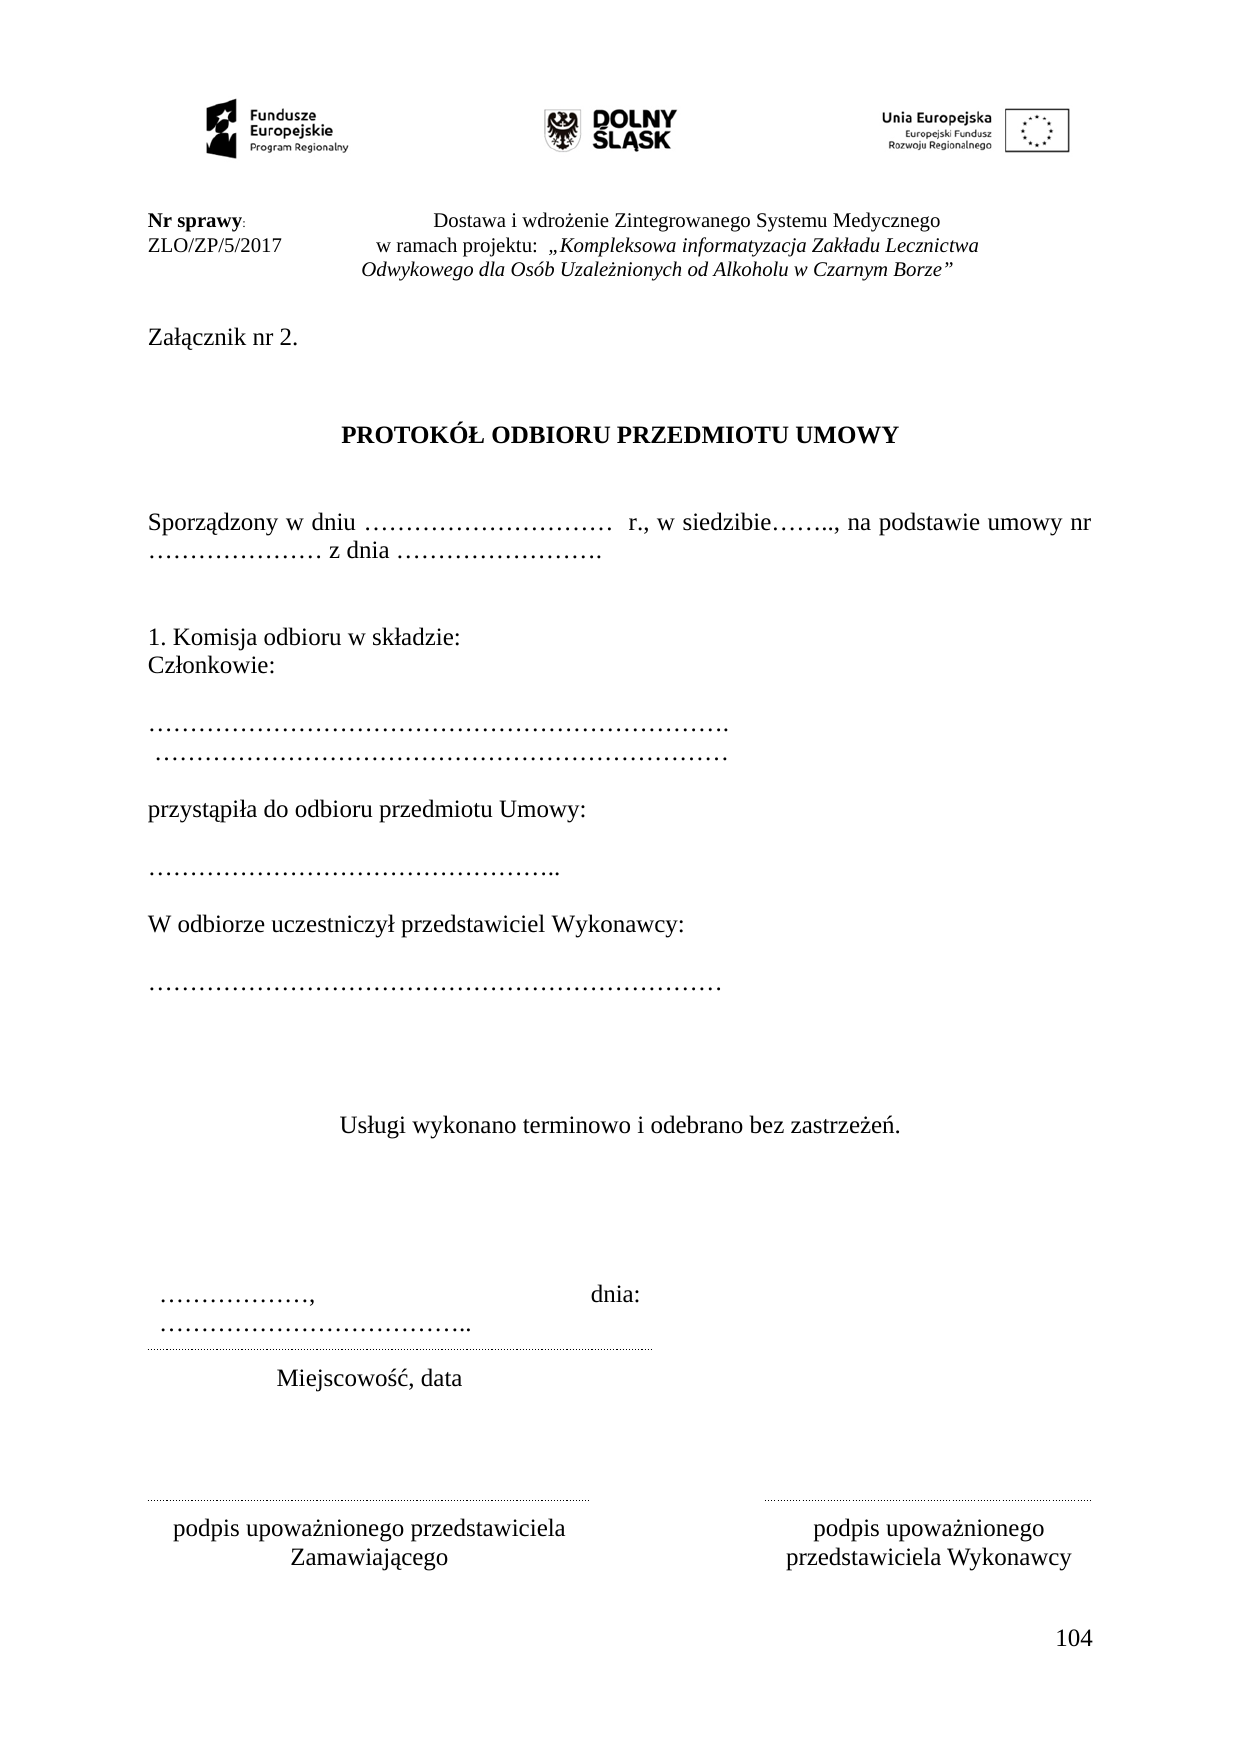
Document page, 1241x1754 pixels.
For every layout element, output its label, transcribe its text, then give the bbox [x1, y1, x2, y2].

text Sporządzony w dniu ………………………… r., w siedzibie…….., na podstawie umowy nr ………………… z dnia ……………………. [148, 507, 1093, 564]
text Członkowie: [148, 651, 1093, 679]
text PROTOKÓŁ ODBIORU PRZEDMIOTU UMOWY [148, 421, 1093, 449]
text przystąpiła do odbioru przedmiotu Umowy: [148, 794, 1093, 823]
text …………………………………………………………… [148, 967, 1093, 996]
text ……………………………………………………………. [148, 708, 1093, 737]
text 1. Komisja odbioru w składzie: [148, 622, 1093, 651]
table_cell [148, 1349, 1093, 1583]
text Usługi wykonano terminowo i odebrano bez zastrzeżeń. [148, 1111, 1093, 1139]
text …………………………………………………………… [148, 737, 1093, 766]
text ………………………………………….. [148, 852, 1093, 881]
picture [147, 44, 1128, 209]
text 3. Załącznik Nr 3 – Formularz oferty wykonawcyZałącznik nr 2. [148, 322, 1093, 351]
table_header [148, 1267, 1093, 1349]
text W odbiorze uczestniczył przedstawiciel Wykonawcy: [148, 909, 1093, 938]
